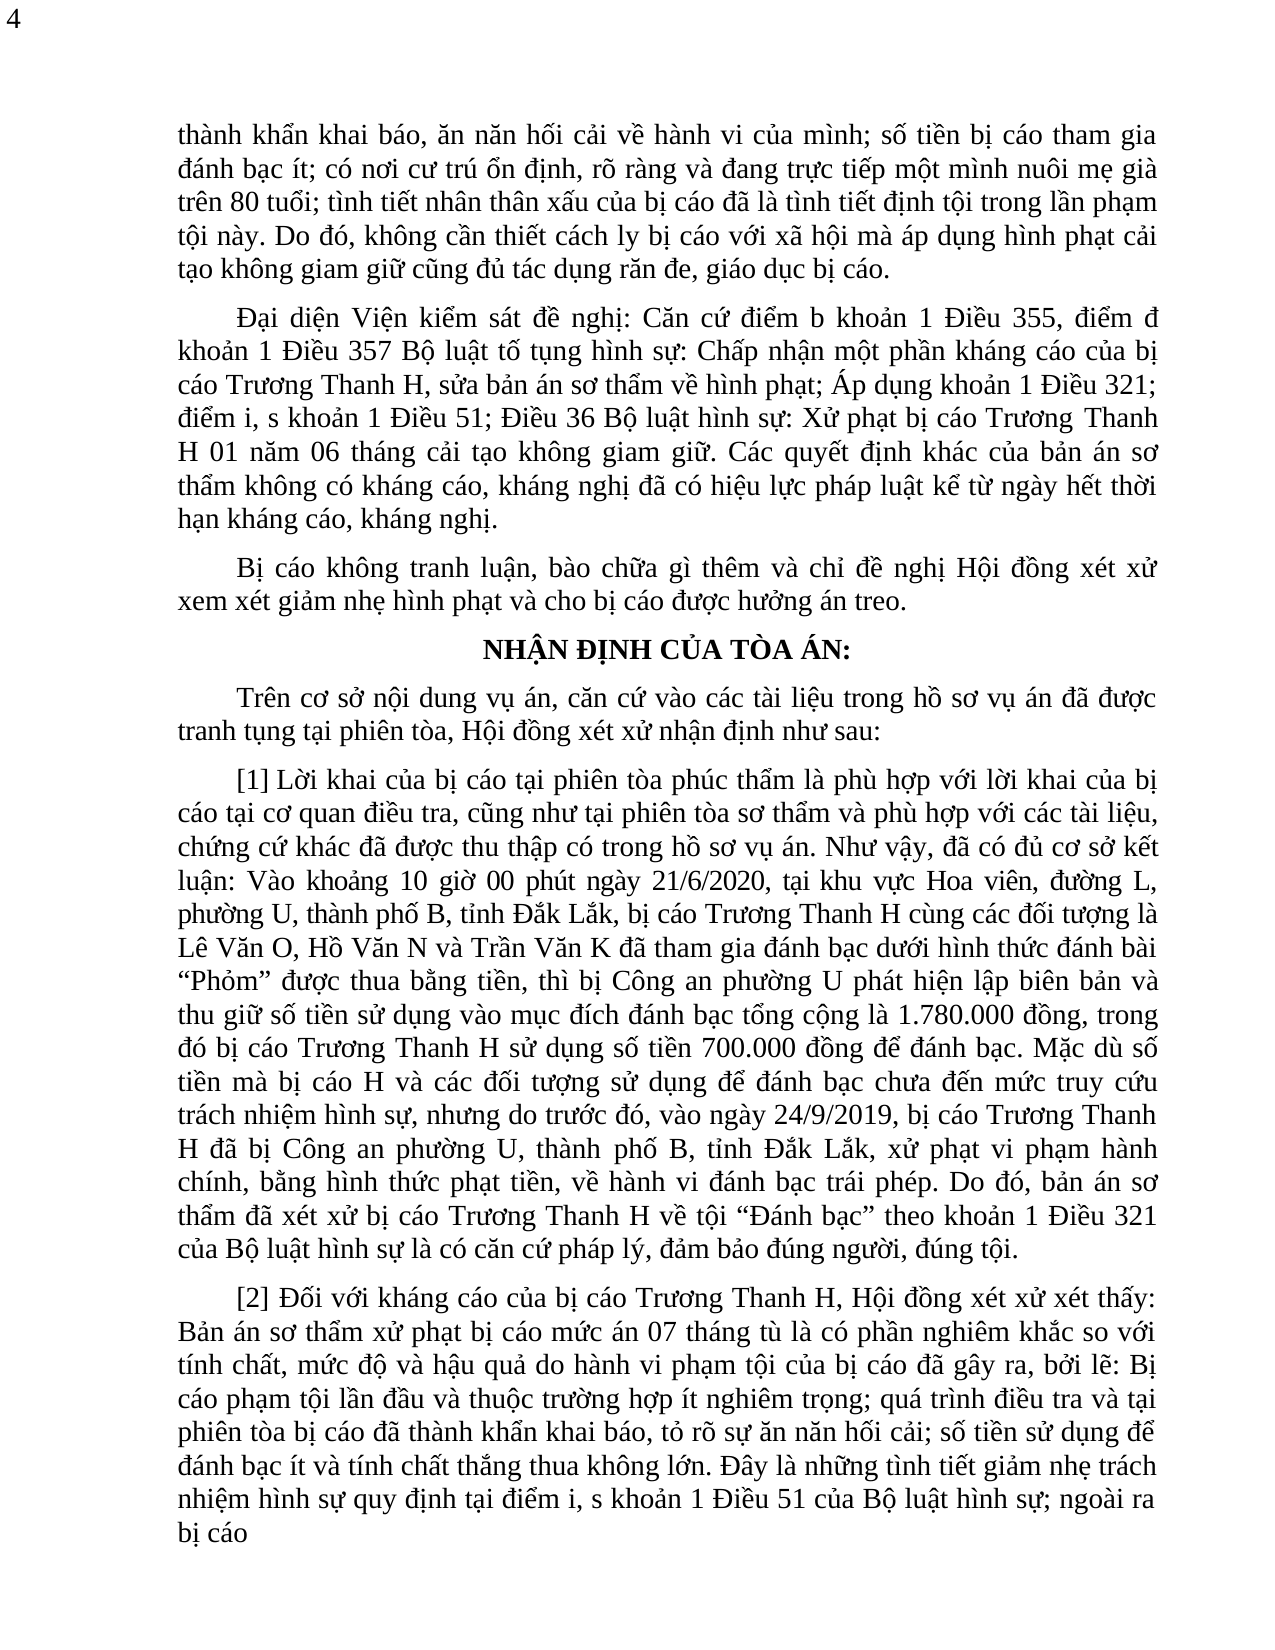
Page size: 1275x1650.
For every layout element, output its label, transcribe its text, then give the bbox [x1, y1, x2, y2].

text Đại diện Viện kiểm sát đề nghị: Căn cứ điểm b khoản 1 Điều 355, điểm đ khoản 1 Điều 357 Bộ luật tố tụng hình sự: Chấp nhận một phần kháng cáo của bị cáo Trương Thanh H, sửa bản án sơ thẩm về hình phạt; Áp dụng khoản 1 Điều 321; điểm i, s khoản 1 Điều 51; Điều 36 Bộ luật hình sự: Xử phạt bị cáo Trương Thanh H 01 năm 06 tháng cải tạo không giam giữ. Các quyết định khác của bản án sơ thẩm không có kháng cáo, kháng nghị đã có hiệu lực pháp luật kể từ ngày hết thời hạn kháng cáo, kháng nghị. [177, 300, 1158, 535]
subtitle NHẬN ĐỊNH CỦA TÒA ÁN: [292, 632, 1043, 666]
text thành khẩn khai báo, ăn năn hối cải về hành vi của mình; số tiền bị cáo tham gia đánh bạc ít; có nơi cư trú ổn định, rõ ràng và đang trực tiếp một mình nuôi mẹ già trên 80 tuổi; tình tiết nhân thân xấu của bị cáo đã là tình tiết định tội trong lần phạm tội này. Do đó, không cần thiết cách ly bị cáo với xã hội mà áp dụng hình phạt cải tạo không giam giữ cũng đủ tác dụng răn đe, giáo dục bị cáo. [177, 117, 1157, 285]
text Bị cáo không tranh luận, bào chữa gì thêm và chỉ đề nghị Hội đồng xét xử xem xét giảm nhẹ hình phạt và cho bị cáo được hưởng án treo. [177, 550, 1158, 617]
text Trên cơ sở nội dung vụ án, căn cứ vào các tài liệu trong hồ sơ vụ án đã được tranh tụng tại phiên tòa, Hội đồng xét xử nhận định như sau: [177, 680, 1158, 747]
list Lời khai của bị cáo tại phiên tòa phúc thẩm là phù hợp với lời khai của bị cáo tại cơ quan điều tra, cũng như tại phiên tòa sơ thẩm và phù hợp với các tài liệu, chứng cứ khác đã được thu thập có trong hồ sơ vụ án. Như vậy, đã có đủ cơ sở kết luận: Vào khoảng 10 giờ 00 phút ngày 21/6/2020, tại khu vực Hoa viên, đường L, phường U, thành phố B, tỉnh Đắk Lắk, bị cáo Trương Thanh H cùng các đối tượng là Lê Văn O, Hồ Văn N và Trần Văn K đã tham gia đánh bạc dưới hình thức đánh bài “Phỏm” được thua bằng tiền, thì bị Công an phường U phát hiện lập biên bản và thu giữ số tiền sử dụng vào mục đích đánh bạc tổng cộng là 1.780.000 đồng, trong đó bị cáo Trương Thanh H sử dụng số tiền 700.000 đồng để đánh bạc. Mặc dù số tiền mà bị cáo H và các đối tượng sử dụng để đánh bạc chưa đến mức truy cứu trách nhiệm hình sự, nhưng do trước đó, vào ngày 24/9/2019, bị cáo Trương Thanh H đã bị Công an phường U, thành phố B, tỉnh Đắk Lắk, xử phạt vi phạm hành chính, bằng hình thức phạt tiền, về hành vi đánh bạc trái phép. Do đó, bản án sơ thẩm đã xét xử bị cáo Trương Thanh H về tội “Đánh bạc” theo khoản 1 Điều 321 của Bộ luật hình sự là có căn cứ pháp lý, đảm bảo đúng người, đúng tội. [177, 762, 1159, 1265]
list Đối với kháng cáo của bị cáo Trương Thanh H, Hội đồng xét xử xét thấy: Bản án sơ thẩm xử phạt bị cáo mức án 07 tháng tù là có phần nghiêm khắc so với tính chất, mức độ và hậu quả do hành vi phạm tội của bị cáo đã gây ra, bởi lẽ: Bị cáo phạm tội lần đầu và thuộc trường hợp ít nghiêm trọng; quá trình điều tra và tại phiên tòa bị cáo đã thành khẩn khai báo, tỏ rõ sự ăn năn hối cải; số tiền sử dụng để đánh bạc ít và tính chất thắng thua không lớn. Đây là những tình tiết giảm nhẹ trách nhiệm hình sự quy định tại điểm i, s khoản 1 Điều 51 của Bộ luật hình sự; ngoài ra bị cáo [177, 1280, 1158, 1548]
